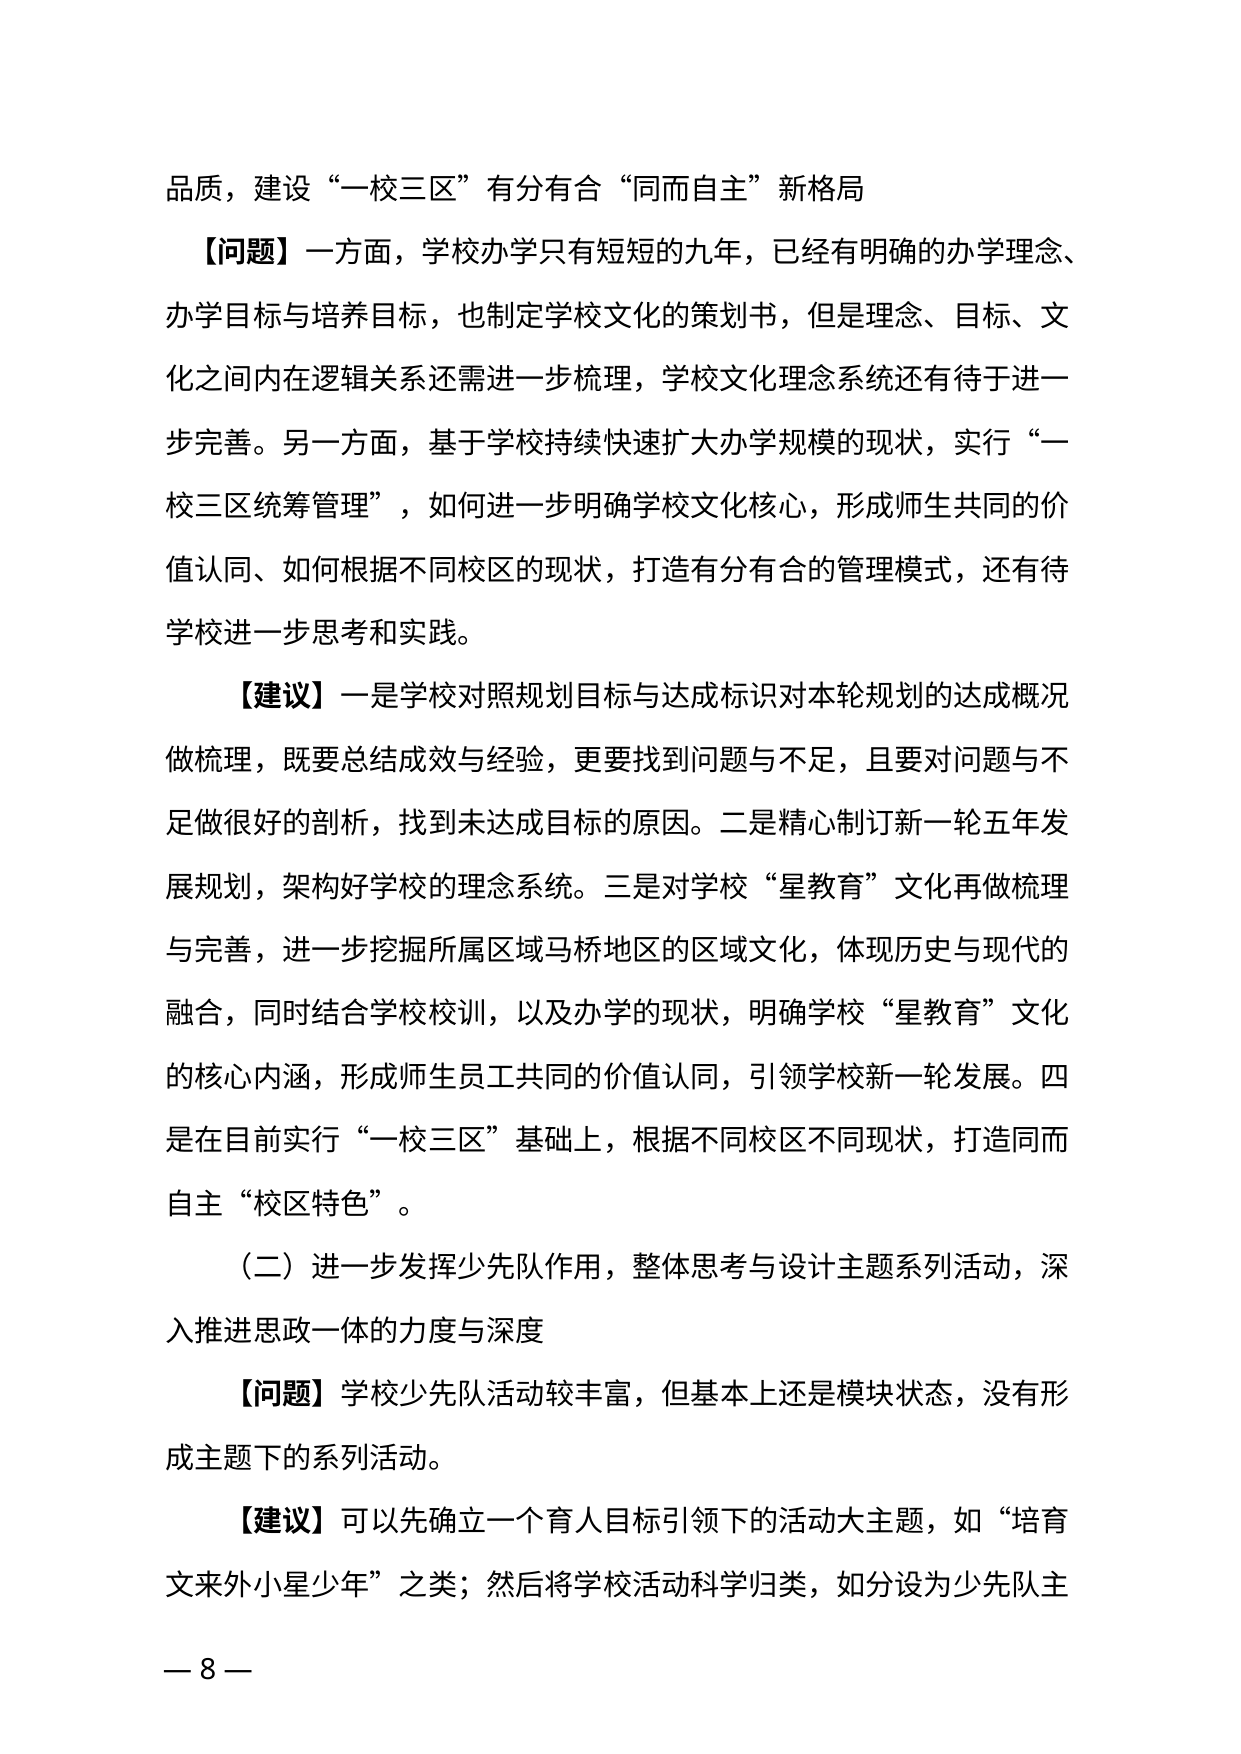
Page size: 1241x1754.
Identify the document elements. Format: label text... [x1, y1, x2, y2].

list 【建议】一是学校对照规划目标与达成标识对本轮规划的达成概况做梳理，既要总结成效与经验，更要找到问题与不足，且要对问题与不足做很好的剖析，找到未达成目标的原因。二是精心制订新一轮五年发展规划，架构好学校的理念系统。三是对学校“星教育”文化再做梳理与完善，进一步挖掘所属区域马桥地区的区域文化，体现历史与现代的融合，同时结合学校校训，以及办学的现状，明确学校“星教育”文化的核心内涵，形成师生员工共同的价值认同，引领学校新一轮发展。四是在目前实行“一校三区”基础上，根据不同校区不同现状，打造同而自主“校区特色”。 [165, 673, 1075, 1223]
list 【问题】学校少先队活动较丰富，但基本上还是模块状态，没有形成主题下的系列活动。 [165, 1371, 1075, 1476]
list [165, 165, 1075, 208]
list （二）进一步发挥少先队作用，整体思考与设计主题系列活动，深入推进思政一体的力度与深度 [165, 1244, 1075, 1349]
list 【问题】一方面，学校办学只有短短的九年，已经有明确的办学理念、办学目标与培养目标，也制定学校文化的策划书，但是理念、目标、文化之间内在逻辑关系还需进一步梳理，学校文化理念系统还有待于进一步完善。另一方面，基于学校持续快速扩大办学规模的现状，实行“一校三区统筹管理”，如何进一步明确学校文化核心，形成师生共同的价值认同、如何根据不同校区的现状，打造有分有合的管理模式，还有待学校进一步思考和实践。 [165, 229, 1075, 652]
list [165, 1498, 1075, 1603]
